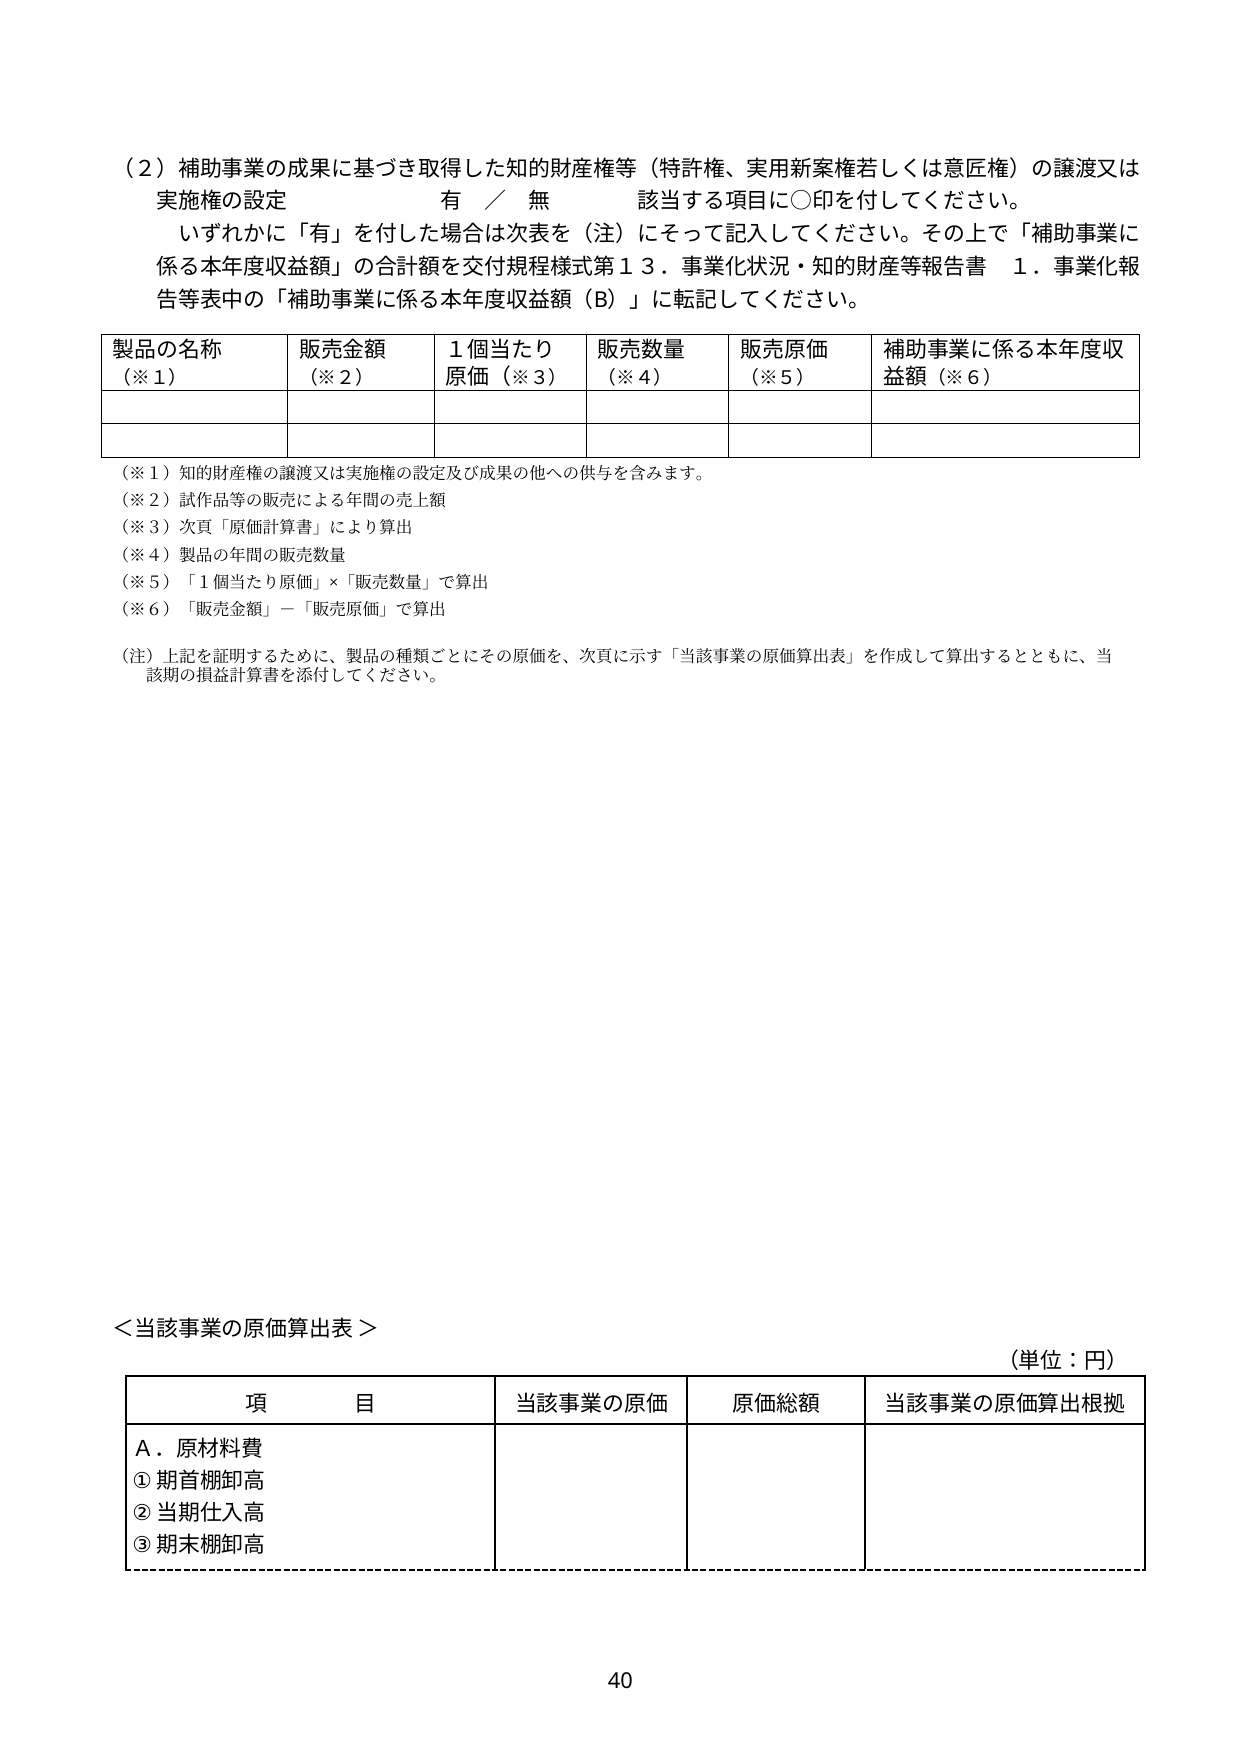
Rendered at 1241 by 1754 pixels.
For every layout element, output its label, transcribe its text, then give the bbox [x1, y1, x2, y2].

table_cell [729, 424, 871, 457]
table_cell [435, 424, 586, 457]
table_cell [688, 1425, 864, 1569]
text （※５）「１個当たり原価」×「販売数量」で算出 [112, 566, 1128, 593]
table_header 当該事業の原価 [496, 1377, 686, 1423]
text （※３）次頁「原価計算書」により算出 [112, 512, 1128, 539]
table_header 販売数量 （※４） [587, 335, 728, 389]
table_cell [587, 424, 728, 457]
table_header 項 目 [127, 1377, 494, 1423]
text （２）補助事業の成果に基づき取得した知的財産権等（特許権、実用新案権若しくは意匠権）の譲渡又は実施権の設定 有 ／ 無 該当する項目に○印を付してください。 [112, 150, 1149, 215]
table_cell [435, 391, 586, 423]
text （単位：円） [112, 1342, 1128, 1375]
text （※２）試作品等の販売による年間の売上額 [112, 485, 1128, 512]
table_cell [102, 391, 287, 423]
table_cell [587, 391, 728, 423]
table_cell [288, 391, 434, 423]
table_header 当該事業の原価算出根拠 [866, 1377, 1144, 1423]
table_header 補助事業に係る本年度収益額（※６） [872, 335, 1139, 389]
text いずれかに「有」を付した場合は次表を（注）にそって記入してください。その上で「補助事業に係る本年度収益額」の合計額を交付規程様式第１３．事業化状況・知的財産等報告書 １．事業化報告等表中の「補助事業に係る本年度収益額（B）」に転記してください。 [156, 215, 1149, 313]
table_header 販売金額 （※２） [288, 335, 434, 389]
table_header １個当たり原価（※３） [435, 335, 586, 389]
text （※６）「販売金額」－「販売原価」で算出 [112, 593, 1128, 621]
table_cell Ａ．原材料費 ①期首棚卸高 ②当期仕入高 ③期末棚卸高 [127, 1425, 494, 1569]
table_header 販売原価 （※５） [729, 335, 871, 389]
table_header 製品の名称 （※１） [102, 335, 287, 389]
table_cell [872, 391, 1139, 423]
text （※４）製品の年間の販売数量 [112, 539, 1128, 566]
table_header 原価総額 [688, 1377, 864, 1423]
table_cell [496, 1425, 686, 1569]
table_cell [872, 424, 1139, 457]
table_cell [729, 391, 871, 423]
text ＜当該事業の原価算出表 ＞ [112, 1311, 1128, 1342]
table_cell [288, 424, 434, 457]
table_cell [866, 1425, 1144, 1569]
text （注）上記を証明するために、製品の種類ごとにその原価を、次頁に示す「当該事業の原価算出表」を作成して算出するとともに、当該期の損益計算書を添付してください。 [112, 648, 1128, 685]
table_cell [102, 424, 287, 457]
text （※１）知的財産権の譲渡又は実施権の設定及び成果の他への供与を含みます。 [112, 458, 1128, 485]
